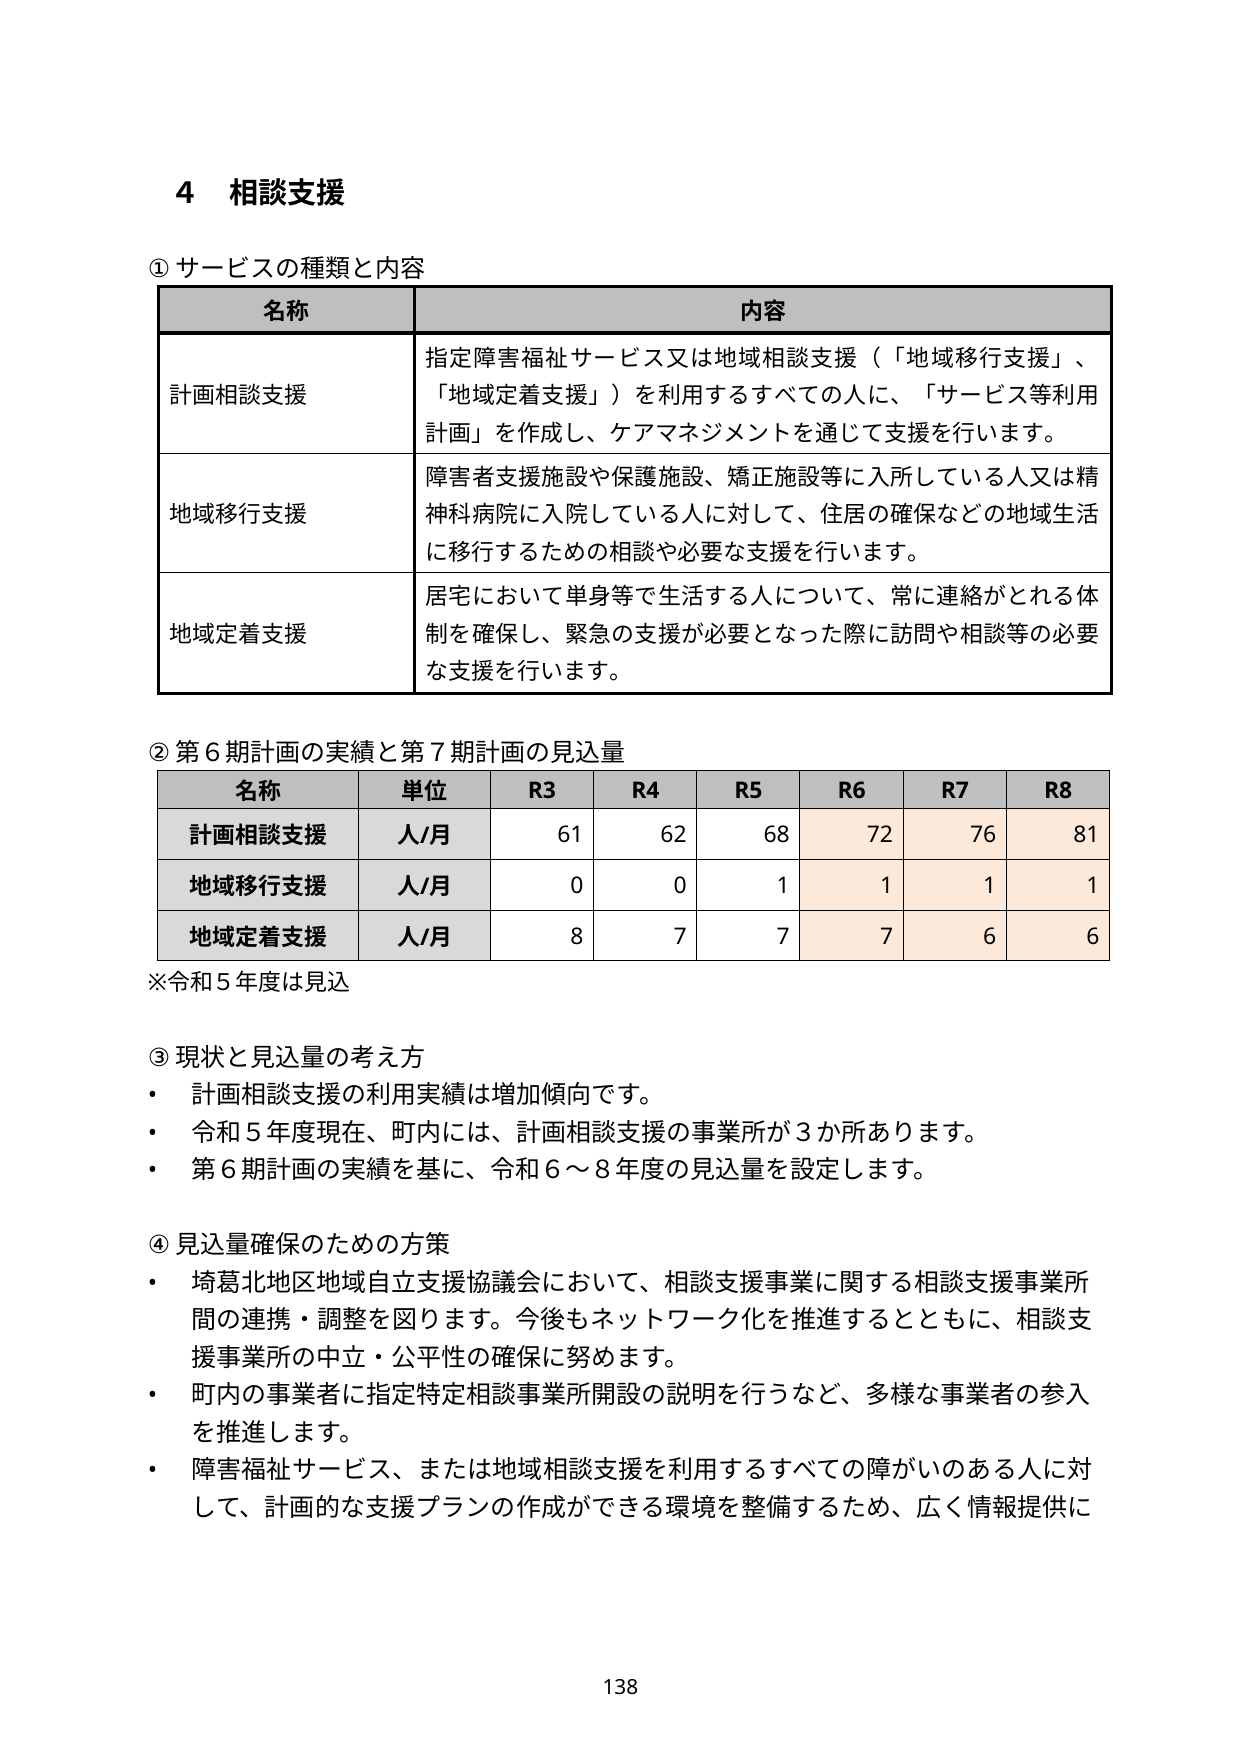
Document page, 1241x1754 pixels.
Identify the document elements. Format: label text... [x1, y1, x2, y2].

table_cell 6 [1007, 911, 1109, 960]
table_cell 1 [800, 860, 903, 910]
table_header 名称 [160, 288, 413, 331]
table_header 内容 [416, 288, 1110, 331]
table_cell 計画相談支援 [160, 335, 413, 453]
table_cell 人/月 [359, 809, 490, 859]
list 埼葛北地区地域自立支援協議会において、相談支援事業に関する相談支援事業所間の連携・調整を図ります。今後もネットワーク化を推進するとともに、相談支援事業所の中立・公平性の確保に努めます。 [148, 1261, 1092, 1374]
text ①サービスの種類と内容 [148, 247, 1092, 285]
table_cell 6 [904, 911, 1006, 960]
table_cell 72 [800, 809, 903, 859]
text ②第６期計画の実績と第７期計画の見込量 [148, 732, 1092, 770]
table_cell 居宅において単身等で生活する人について、常に連絡がとれる体制を確保し、緊急の支援が必要となった際に訪問や相談等の必要な支援を行います。 [416, 573, 1110, 692]
table_cell 地域定着支援 [158, 911, 358, 960]
table_header R7 [904, 771, 1006, 808]
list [148, 1449, 1092, 1524]
list 計画相談支援の利用実績は増加傾向です。 [148, 1074, 1092, 1111]
table_cell 人/月 [359, 860, 490, 910]
table_cell 地域定着支援 [160, 573, 413, 692]
list 町内の事業者に指定特定相談事業所開設の説明を行うなど、多様な事業者の参入を推進します。 [148, 1374, 1092, 1449]
text ③現状と見込量の考え方 [148, 1036, 1092, 1074]
table_header R8 [1007, 771, 1109, 808]
table_header R4 [594, 771, 696, 808]
table_cell 81 [1007, 809, 1109, 859]
table_cell 8 [491, 911, 593, 960]
list 令和５年度現在、町内には、計画相談支援の事業所が３か所あります。 [148, 1111, 1092, 1149]
table_cell 地域移行支援 [160, 454, 413, 572]
list 第６期計画の実績を基に、令和６～８年度の見込量を設定します。 [148, 1149, 1092, 1186]
table_cell 7 [594, 911, 696, 960]
table_cell 1 [1007, 860, 1109, 910]
table_cell 人/月 [359, 911, 490, 960]
table_cell 7 [697, 911, 799, 960]
subtitle ４ 相談支援 [171, 154, 1092, 229]
table_header 単位 [359, 771, 490, 808]
table_header 名称 [158, 771, 358, 808]
table_header R3 [491, 771, 593, 808]
table_header R6 [800, 771, 903, 808]
text ※令和５年度は見込 [148, 961, 1092, 999]
table_cell 76 [904, 809, 1006, 859]
table_cell 1 [904, 860, 1006, 910]
table_cell 62 [594, 809, 696, 859]
table_cell 1 [697, 860, 799, 910]
table_cell 計画相談支援 [158, 809, 358, 859]
table_cell 0 [491, 860, 593, 910]
table_header R5 [697, 771, 799, 808]
table_cell 68 [697, 809, 799, 859]
table_cell 障害者支援施設や保護施設、矯正施設等に入所している人又は精神科病院に入院している人に対して、住居の確保などの地域生活に移行するための相談や必要な支援を行います。 [416, 454, 1110, 572]
table_cell 指定障害福祉サービス又は地域相談支援（「地域移行支援」、「地域定着支援」）を利用するすべての人に、「サービス等利用計画」を作成し、ケアマネジメントを通じて支援を行います。 [416, 335, 1110, 453]
table_cell 0 [594, 860, 696, 910]
text ④見込量確保のための方策 [148, 1224, 1092, 1261]
table_cell 7 [800, 911, 903, 960]
table_cell 地域移行支援 [158, 860, 358, 910]
table_cell 61 [491, 809, 593, 859]
